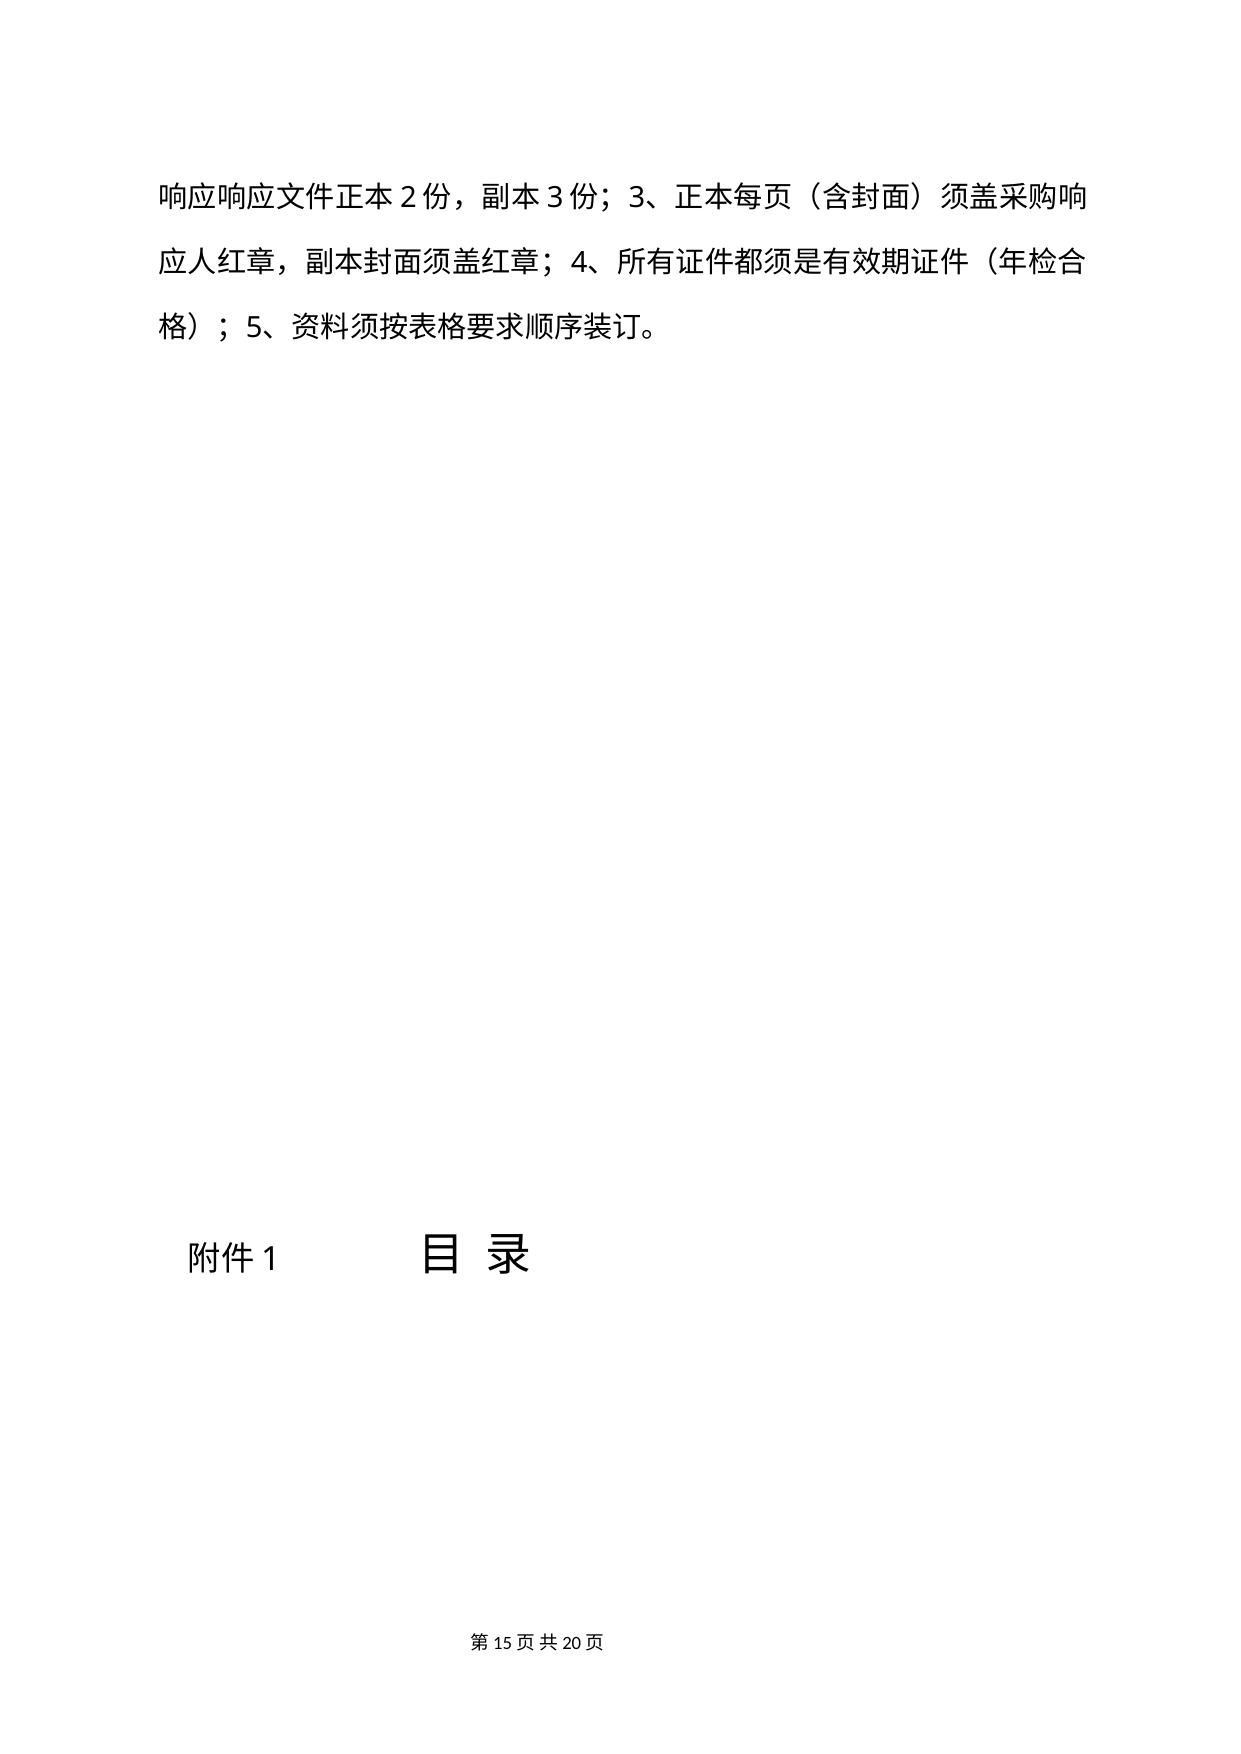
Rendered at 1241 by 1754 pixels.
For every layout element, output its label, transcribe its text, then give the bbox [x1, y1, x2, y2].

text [158, 162, 1088, 357]
text 附件1 目 录 [187, 1202, 1053, 1299]
